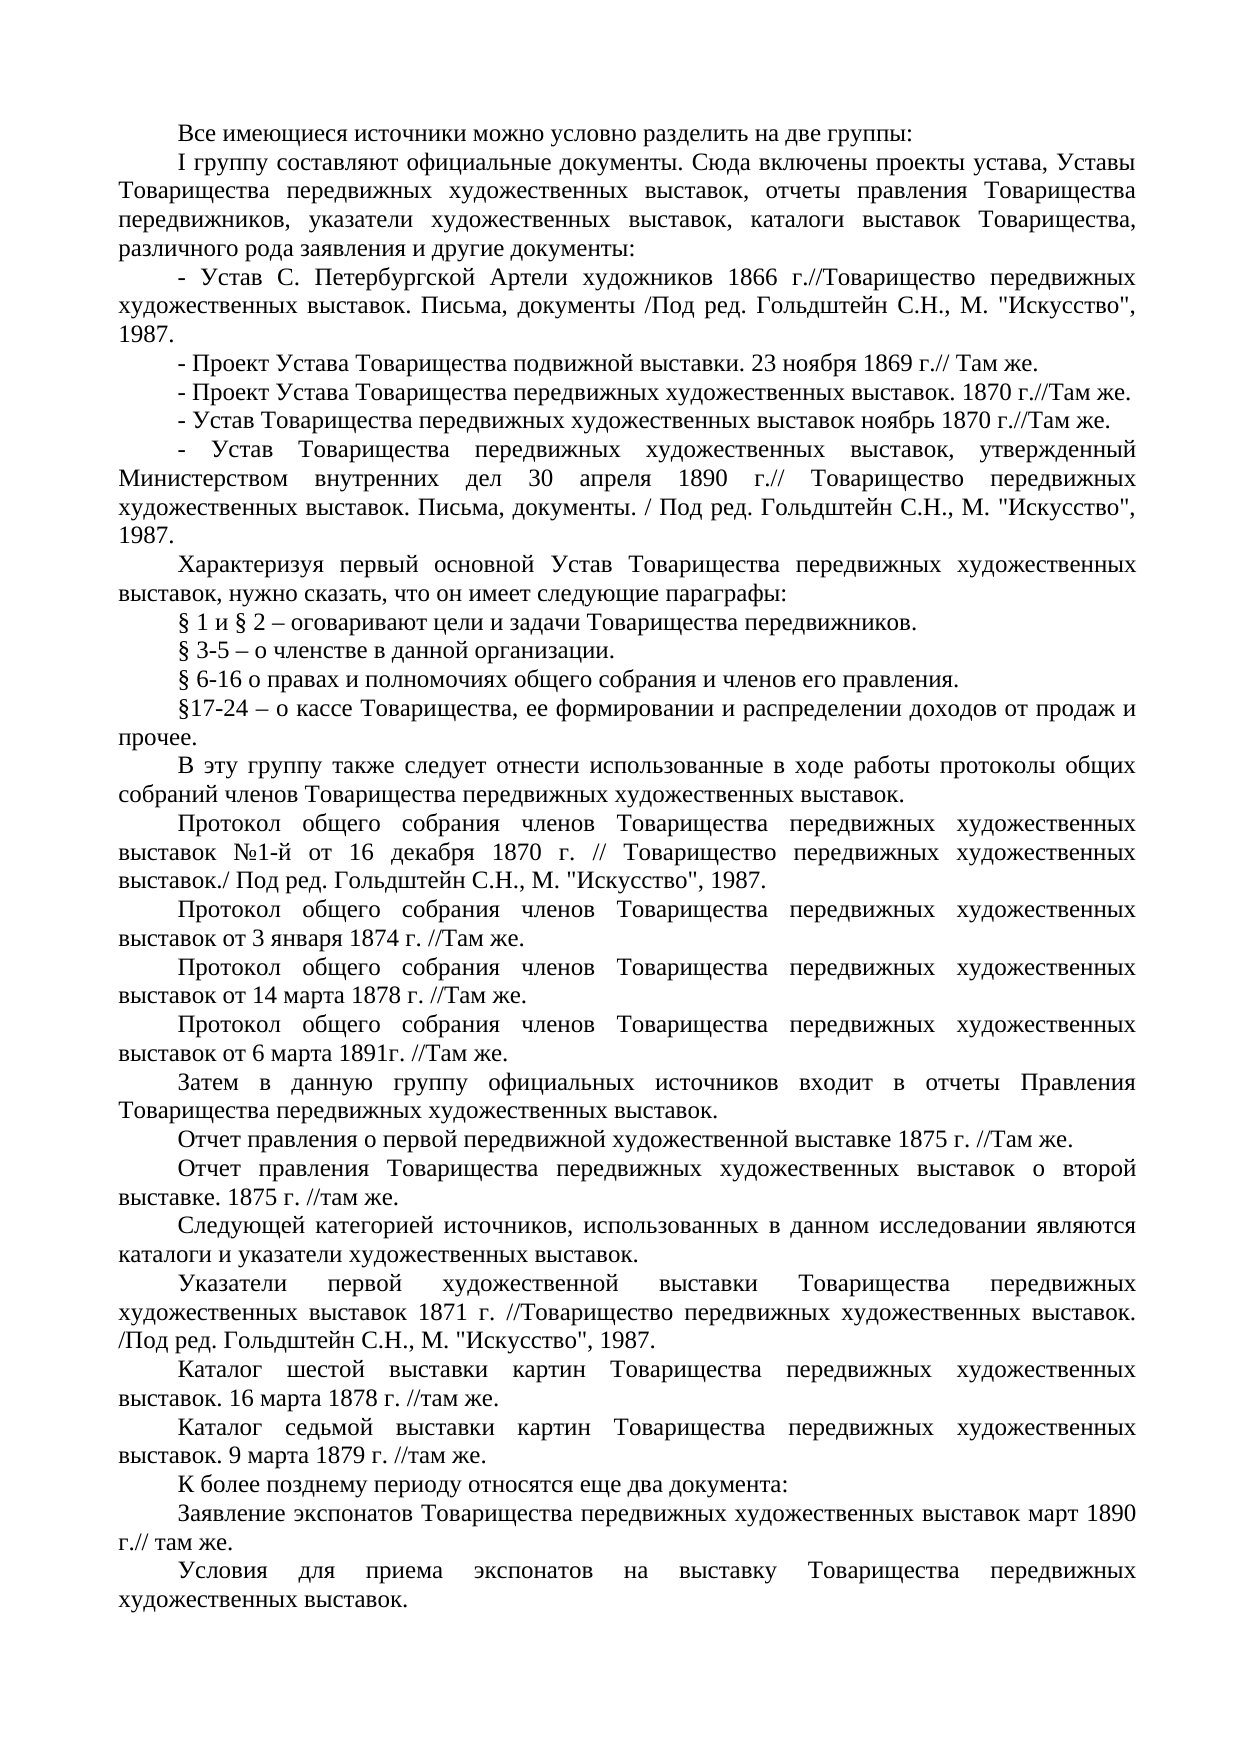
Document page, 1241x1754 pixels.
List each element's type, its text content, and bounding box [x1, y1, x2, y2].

text Условия для приема экспонатов на выставку Товарищества передвижных художественных выставок. [118, 1556, 1137, 1613]
text Характеризуя первый основной Устав Товарищества передвижных художественных выставок, нужно сказать, что он имеет следующие параграфы: [118, 549, 1137, 607]
text - Устав Товарищества передвижных художественных выставок ноябрь 1870 г.//Там же. [118, 406, 1137, 434]
text § 1 и § 2 – оговаривают цели и задачи Товарищества передвижников. [118, 607, 1137, 636]
text - Проект Устава Товарищества передвижных художественных выставок. 1870 г.//Там же. [118, 377, 1137, 406]
text Протокол общего собрания членов Товарищества передвижных художественных выставок №1-й от 16 декабря 1870 г. // Товарищество передвижных художественных выставок./ Под ред. Гольдштейн С.Н., М. "Искусство", 1987. [118, 808, 1137, 894]
text §17-24 – о кассе Товарищества, ее формировании и распределении доходов от продаж и прочее. [118, 693, 1137, 751]
text Отчет правления Товарищества передвижных художественных выставок о второй выставке. 1875 г. //там же. [118, 1153, 1137, 1211]
text § 6-16 о правах и полномочиях общего собрания и членов его правления. [118, 664, 1137, 693]
text Каталог шестой выставки картин Товарищества передвижных художественных выставок. 16 марта 1878 г. //там же. [118, 1354, 1137, 1412]
text I группу составляют официальные документы. Сюда включены проекты устава, Уставы Товарищества передвижных художественных выставок, отчеты правления Товарищества передвижников, указатели художественных выставок, каталоги выставок Товарищества, различного рода заявления и другие документы: [118, 147, 1137, 262]
text - Проект Устава Товарищества подвижной выставки. 23 ноября 1869 г.// Там же. [118, 348, 1137, 377]
text - Устав С. Петербургской Артели художников 1866 г.//Товарищество передвижных художественных выставок. Письма, документы /Под ред. Гольдштейн С.Н., М. "Искусство", 1987. [118, 262, 1137, 348]
text Протокол общего собрания членов Товарищества передвижных художественных выставок от 6 марта 1891г. //Там же. [118, 1009, 1137, 1067]
text Все имеющиеся источники можно условно разделить на две группы: [118, 118, 1137, 147]
text Протокол общего собрания членов Товарищества передвижных художественных выставок от 3 января 1874 г. //Там же. [118, 894, 1137, 952]
text Отчет правления о первой передвижной художественной выставке 1875 г. //Там же. [118, 1124, 1137, 1153]
text Указатели первой художественной выставки Товарищества передвижных художественных выставок 1871 г. //Товарищество передвижных художественных выставок. /Под ред. Гольдштейн С.Н., М. "Искусство", 1987. [118, 1268, 1137, 1354]
text Затем в данную группу официальных источников входит в отчеты Правления Товарищества передвижных художественных выставок. [118, 1067, 1137, 1124]
text § 3-5 – о членстве в данной организации. [118, 636, 1137, 664]
text В эту группу также следует отнести использованные в ходе работы протоколы общих собраний членов Товарищества передвижных художественных выставок. [118, 751, 1137, 808]
text Заявление экспонатов Товарищества передвижных художественных выставок март 1890 г.// там же. [118, 1498, 1137, 1556]
text К более позднему периоду относятся еще два документа: [118, 1469, 1137, 1498]
text Каталог седьмой выставки картин Товарищества передвижных художественных выставок. 9 марта 1879 г. //там же. [118, 1412, 1137, 1469]
text Следующей категорией источников, использованных в данном исследовании являются каталоги и указатели художественных выставок. [118, 1211, 1137, 1268]
text - Устав Товарищества передвижных художественных выставок, утвержденный Министерством внутренних дел 30 апреля 1890 г.// Товарищество передвижных художественных выставок. Письма, документы. / Под ред. Гольдштейн С.Н., М. "Искусство", 1987. [118, 434, 1137, 549]
text Протокол общего собрания членов Товарищества передвижных художественных выставок от 14 марта 1878 г. //Там же. [118, 952, 1137, 1009]
